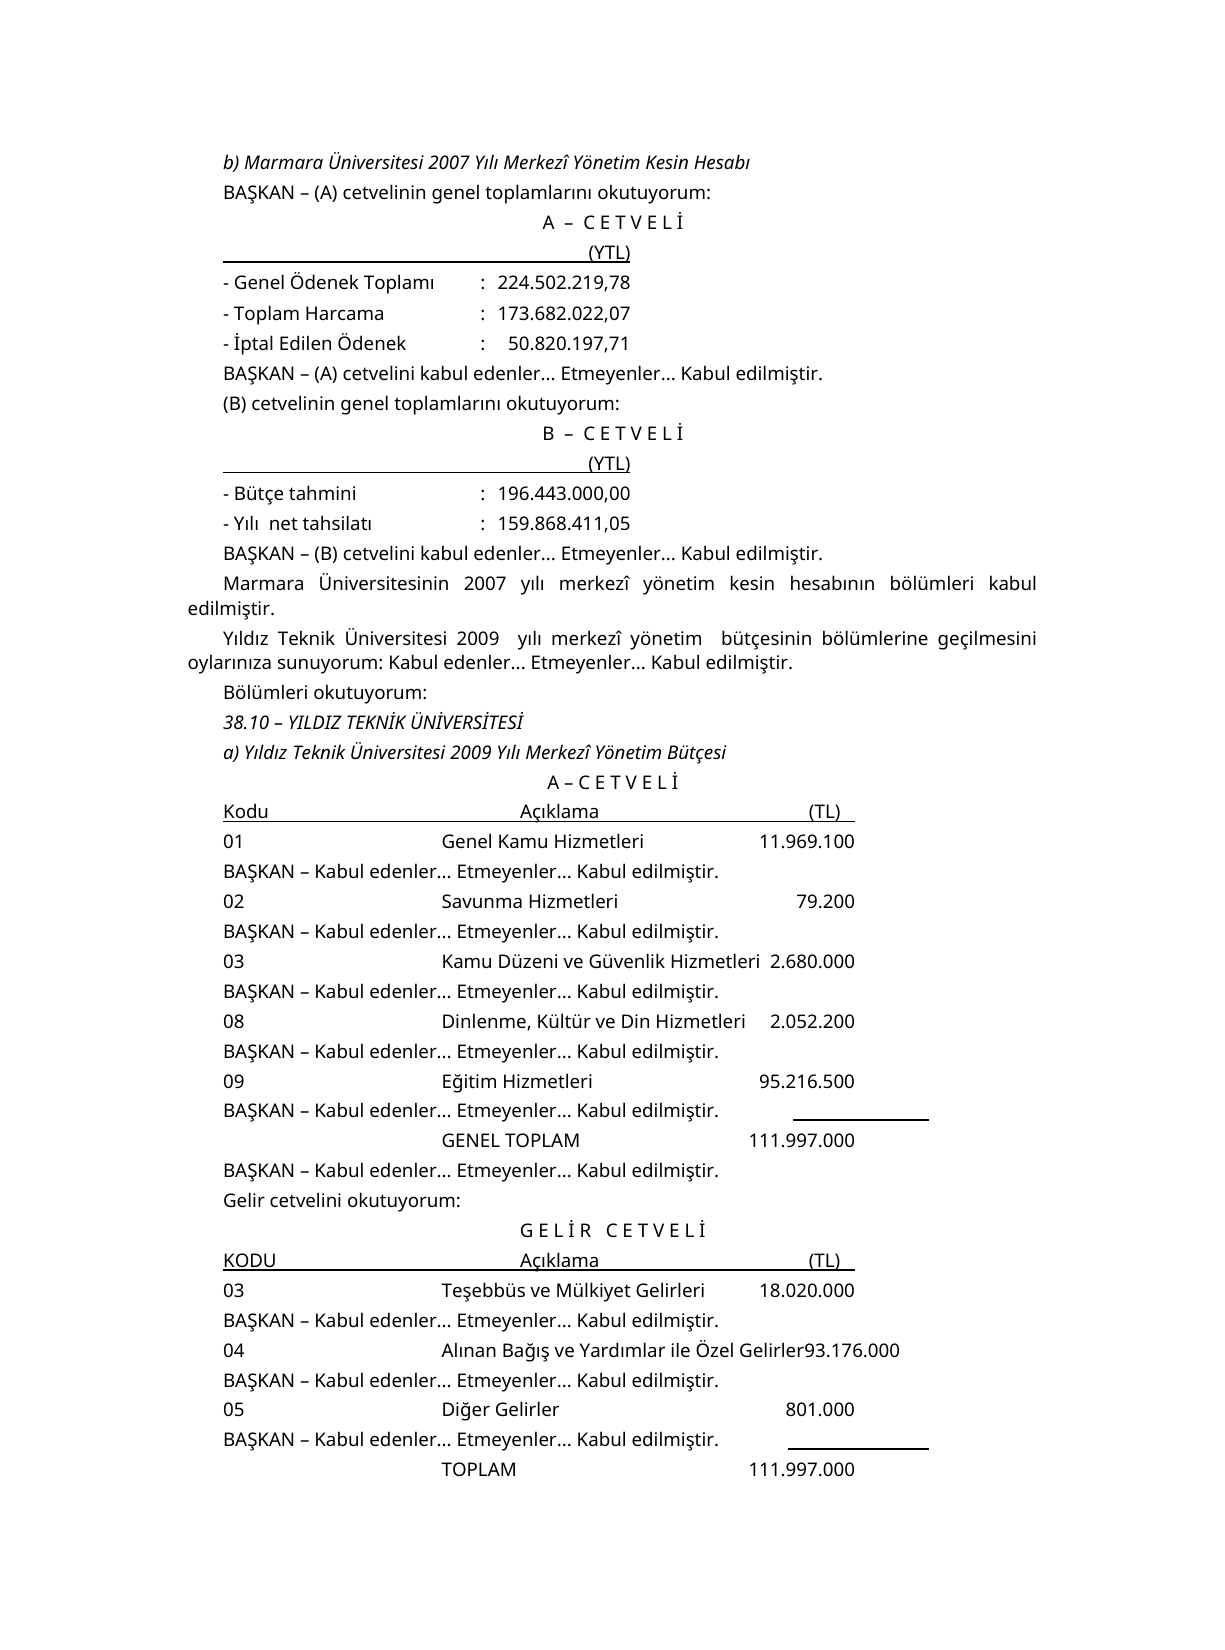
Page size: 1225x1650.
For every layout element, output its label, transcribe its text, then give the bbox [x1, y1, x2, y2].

text a) Yıldız Teknik Üniversitesi 2009 Yılı Merkezî Yönetim Bütçesi [187, 740, 1037, 764]
text - Genel Ödenek Toplamı : 224.502.219,78 [187, 270, 1037, 295]
text 38.10 – YILDIZ TEKNİK ÜNİVERSİTESİ [187, 710, 1037, 734]
text (YTL) [187, 451, 1037, 475]
text G E L İ R C E T V E L İ [187, 1218, 1037, 1242]
text Kodu Açıklama (TL) [187, 800, 1037, 824]
text (YTL) [187, 240, 1037, 264]
text BAŞKAN – Kabul edenler... Etmeyenler... Kabul edilmiştir. [187, 979, 1037, 1003]
text GENEL TOPLAM 111.997.000 [187, 1129, 1037, 1153]
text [187, 1428, 1037, 1452]
text BAŞKAN – Kabul edenler... Etmeyenler... Kabul edilmiştir. [187, 1099, 1037, 1123]
text Marmara Üniversitesinin 2007 yılı merkezî yönetim kesin hesabının bölümleri kabul edilmiştir. [187, 571, 1037, 620]
text b) Marmara Üniversitesi 2007 Yılı Merkezî Yönetim Kesin Hesabı [187, 150, 1037, 174]
text TOPLAM 111.997.000 [187, 1457, 1037, 1482]
text BAŞKAN – (A) cetvelini kabul edenler... Etmeyenler... Kabul edilmiştir. [187, 361, 1037, 385]
text BAŞKAN – Kabul edenler... Etmeyenler... Kabul edilmiştir. [187, 859, 1037, 884]
text - Bütçe tahmini : 196.443.000,00 [187, 481, 1037, 505]
text 05 Diğer Gelirler 801.000 [187, 1398, 1037, 1422]
text 02 Savunma Hizmetleri 79.200 [187, 889, 1037, 913]
text - Toplam Harcama : 173.682.022,07 [187, 301, 1037, 325]
text Yıldız Teknik Üniversitesi 2009 yılı merkezî yönetim bütçesinin bölümlerine geçilmesini oylarınıza sunuyorum: Kabul edenler... Etmeyenler... Kabul edilmiştir. [187, 626, 1037, 674]
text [187, 1368, 1037, 1392]
text BAŞKAN – Kabul edenler... Etmeyenler... Kabul edilmiştir. [187, 1308, 1037, 1332]
text BAŞKAN – Kabul edenler... Etmeyenler... Kabul edilmiştir. [187, 1039, 1037, 1063]
text Gelir cetvelini okutuyorum: [187, 1188, 1037, 1212]
text A – C E T V E L İ [187, 770, 1037, 794]
text Bölümleri okutuyorum: [187, 680, 1037, 704]
text 03 Kamu Düzeni ve Güvenlik Hizmetleri 2.680.000 [187, 949, 1037, 973]
text BAŞKAN – (B) cetvelini kabul edenler... Etmeyenler... Kabul edilmiştir. [187, 541, 1037, 566]
text 03 Teşebbüs ve Mülkiyet Gelirleri 18.020.000 [187, 1278, 1037, 1302]
text 09 Eğitim Hizmetleri 95.216.500 [187, 1069, 1037, 1093]
text 01 Genel Kamu Hizmetleri 11.969.100 [187, 830, 1037, 854]
text (B) cetvelinin genel toplamlarını okutuyorum: [187, 391, 1037, 415]
text - İptal Edilen Ödenek : 50.820.197,71 [187, 331, 1037, 355]
text BAŞKAN – (A) cetvelinin genel toplamlarını okutuyorum: [187, 180, 1037, 204]
text - Yılı net tahsilatı : 159.868.411,05 [187, 511, 1037, 536]
text B – C E T V E L İ [187, 421, 1037, 445]
text 08 Dinlenme, Kültür ve Din Hizmetleri 2.052.200 [187, 1009, 1037, 1033]
text BAŞKAN – Kabul edenler... Etmeyenler... Kabul edilmiştir. [187, 919, 1037, 943]
text BAŞKAN – Kabul edenler... Etmeyenler... Kabul edilmiştir. [187, 1158, 1037, 1183]
text 04 Alınan Bağış ve Yardımlar ile Özel Gelirler 93.176.000 [187, 1338, 1037, 1362]
text KODU Açıklama (TL) [187, 1248, 1037, 1272]
text A – C E T V E L İ [187, 210, 1037, 234]
